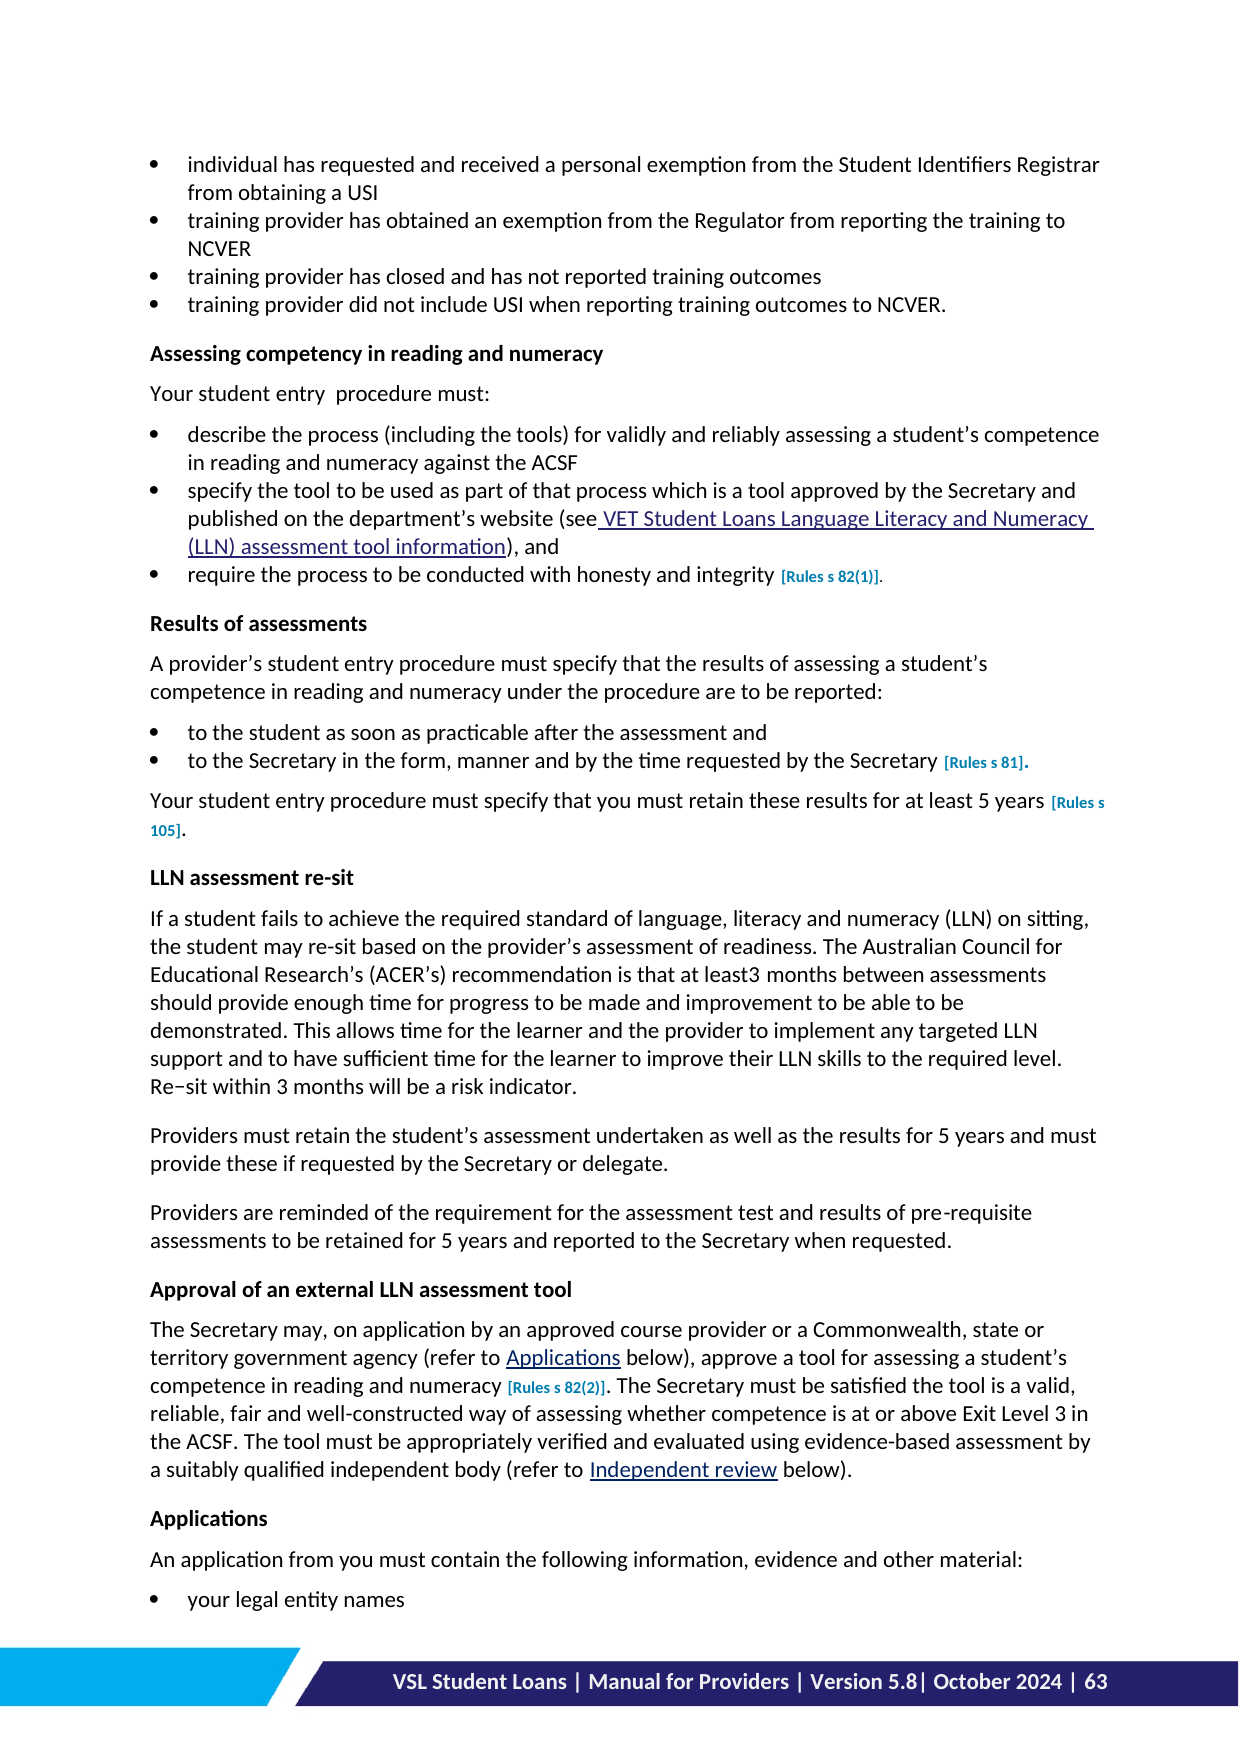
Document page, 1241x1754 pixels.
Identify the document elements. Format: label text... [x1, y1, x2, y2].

text The Secretary may, on application by an approved course provider or a Commonwealth, state or territory government agency (refer to Applications below), approve a tool for assessing a student’s competence in reading and numeracy [Rules s 82(2)]. The Secretary must be satisfied the tool is a valid, reliable, fair and well-constructed way of assessing whether competence is at or above Exit Level 3 in the ACSF. The tool must be appropriately verified and evaluated using evidence-based assessment by a suitably qualified independent body (refer to Independent review below). [150, 1315, 1107, 1483]
list training provider has obtained an exemption from the Regulator from reporting the training to NCVER [150, 206, 1107, 262]
subtitle Approval of an external LLN assessment tool [150, 1275, 1107, 1303]
subtitle Applications [150, 1504, 1107, 1532]
text If a student fails to achieve the required standard of language, literacy and numeracy (LLN) on sitting, the student may re-sit based on the provider’s assessment of readiness. The Australian Council for Educational Research’s (ACER’s) recommendation is that at least3 months between assessments should provide enough time for progress to be made and improvement to be able to be demonstrated. This allows time for the learner and the provider to implement any targeted LLN support and to have sufficient time for the learner to improve their LLN skills to the required level. Re−sit within 3 months will be a risk indicator. [150, 904, 1107, 1100]
picture [0, 1647, 1239, 1753]
list require the process to be conducted with honesty and integrity [Rules s 82(1)]. [150, 560, 1107, 588]
text Your student entry procedure must: [150, 379, 1107, 407]
subtitle Assessing competency in reading and numeracy [150, 339, 1107, 367]
subtitle LLN assessment re-sit [150, 863, 1107, 891]
text A provider’s student entry procedure must specify that the results of assessing a student’s competence in reading and numeracy under the procedure are to be reported: [150, 649, 1107, 706]
text Providers are reminded of the requirement for the assessment test and results of pre-requisite assessments to be retained for 5 years and reported to the Secretary when requested. [150, 1198, 1107, 1254]
subtitle Results of assessments [150, 609, 1107, 637]
list describe the process (including the tools) for validly and reliably assessing a student’s competence in reading and numeracy against the ACSF [150, 420, 1107, 476]
text Your student entry procedure must specify that you must retain these results for at least 5 years [Rules s 105]. [150, 787, 1107, 843]
list your legal entity names [150, 1585, 1107, 1613]
list individual has requested and received a personal exemption from the Student Identifiers Registrar from obtaining a USI [150, 150, 1107, 206]
list training provider did not include USI when reporting training outcomes to NCVER. [150, 290, 1107, 318]
list to the Secretary in the form, manner and by the time requested by the Secretary [Rules s 81]. [150, 746, 1107, 774]
list to the student as soon as practicable after the assessment and [150, 718, 1107, 746]
list specify the tool to be used as part of that process which is a tool approved by the Secretary and published on the department’s website (see VET Student Loans Language Literacy and Numeracy (LLN) assessment tool information), and [150, 476, 1107, 560]
text Providers must retain the student’s assessment undertaken as well as the results for 5 years and must provide these if requested by the Secretary or delegate. [150, 1121, 1107, 1177]
list training provider has closed and has not reported training outcomes [150, 262, 1107, 290]
text An application from you must contain the following information, evidence and other material: [150, 1545, 1107, 1573]
